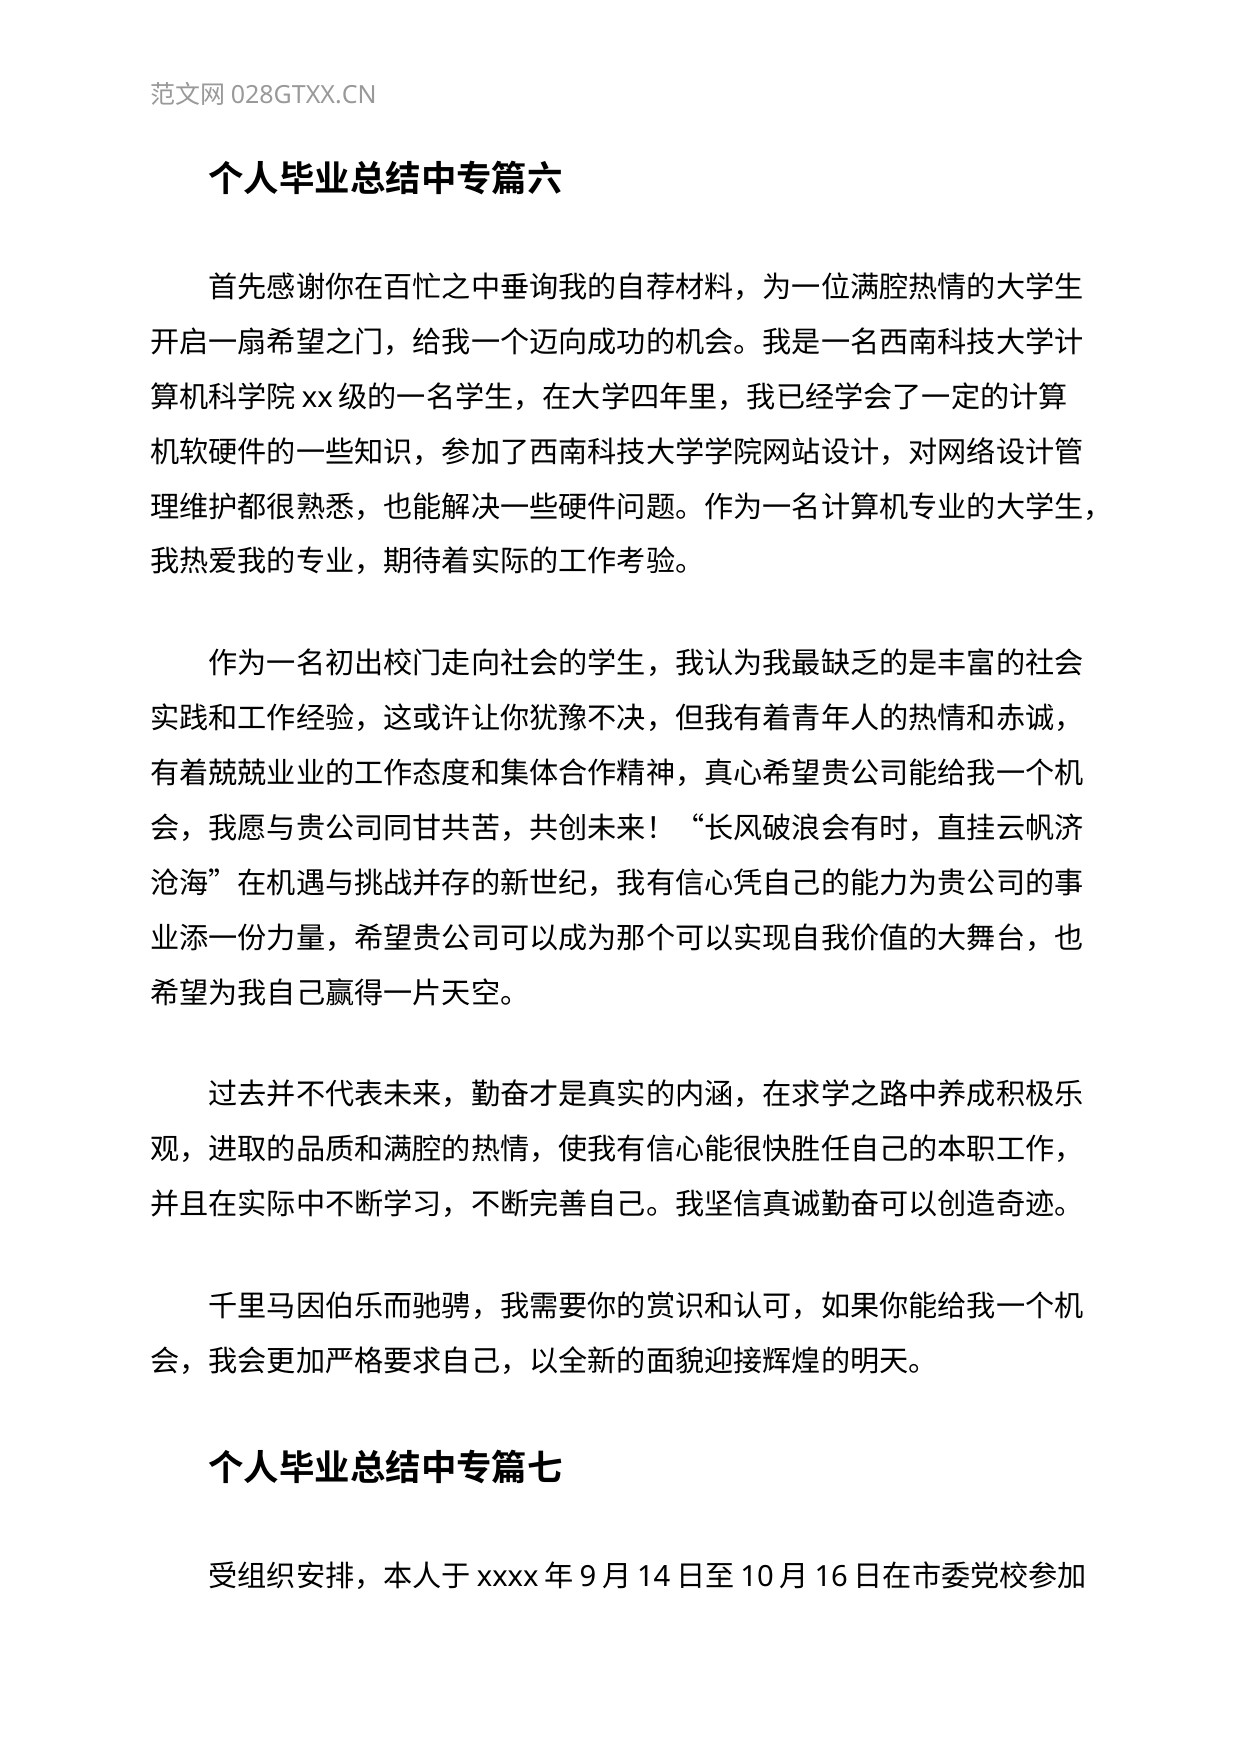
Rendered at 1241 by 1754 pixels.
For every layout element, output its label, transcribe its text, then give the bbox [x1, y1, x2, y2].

text 首先感谢你在百忙之中垂询我的自荐材料，为一位满腔热情的大学生开启一扇希望之门，给我一个迈向成功的机会。我是一名西南科技大学计算机科学院xx级的一名学生，在大学四年里，我已经学会了一定的计算机软硬件的一些知识，参加了西南科技大学学院网站设计，对网络设计管理维护都很熟悉，也能解决一些硬件问题。作为一名计算机专业的大学生，我热爱我的专业，期待着实际的工作考验。 [150, 263, 1090, 580]
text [150, 1553, 1090, 1595]
text 个人毕业总结中专篇七 [150, 1439, 1090, 1490]
text 个人毕业总结中专篇六 [150, 150, 1090, 201]
text 千里马因伯乐而驰骋，我需要你的赏识和认可，如果你能给我一个机会，我会更加严格要求自己，以全新的面貌迎接辉煌的明天。 [150, 1282, 1090, 1380]
text 作为一名初出校门走向社会的学生，我认为我最缺乏的是丰富的社会实践和工作经验，这或许让你犹豫不决，但我有着青年人的热情和赤诚，有着兢兢业业的工作态度和集体合作精神，真心希望贵公司能给我一个机会，我愿与贵公司同甘共苦，共创未来！“长风破浪会有时，直挂云帆济沧海”在机遇与挑战并存的新世纪，我有信心凭自己的能力为贵公司的事业添一份力量，希望贵公司可以成为那个可以实现自我价值的大舞台，也希望为我自己赢得一片天空。 [150, 640, 1090, 1011]
text 过去并不代表未来，勤奋才是真实的内涵，在求学之路中养成积极乐观，进取的品质和满腔的热情，使我有信心能很快胜任自己的本职工作，并且在实际中不断学习，不断完善自己。我坚信真诚勤奋可以创造奇迹。 [150, 1071, 1090, 1223]
